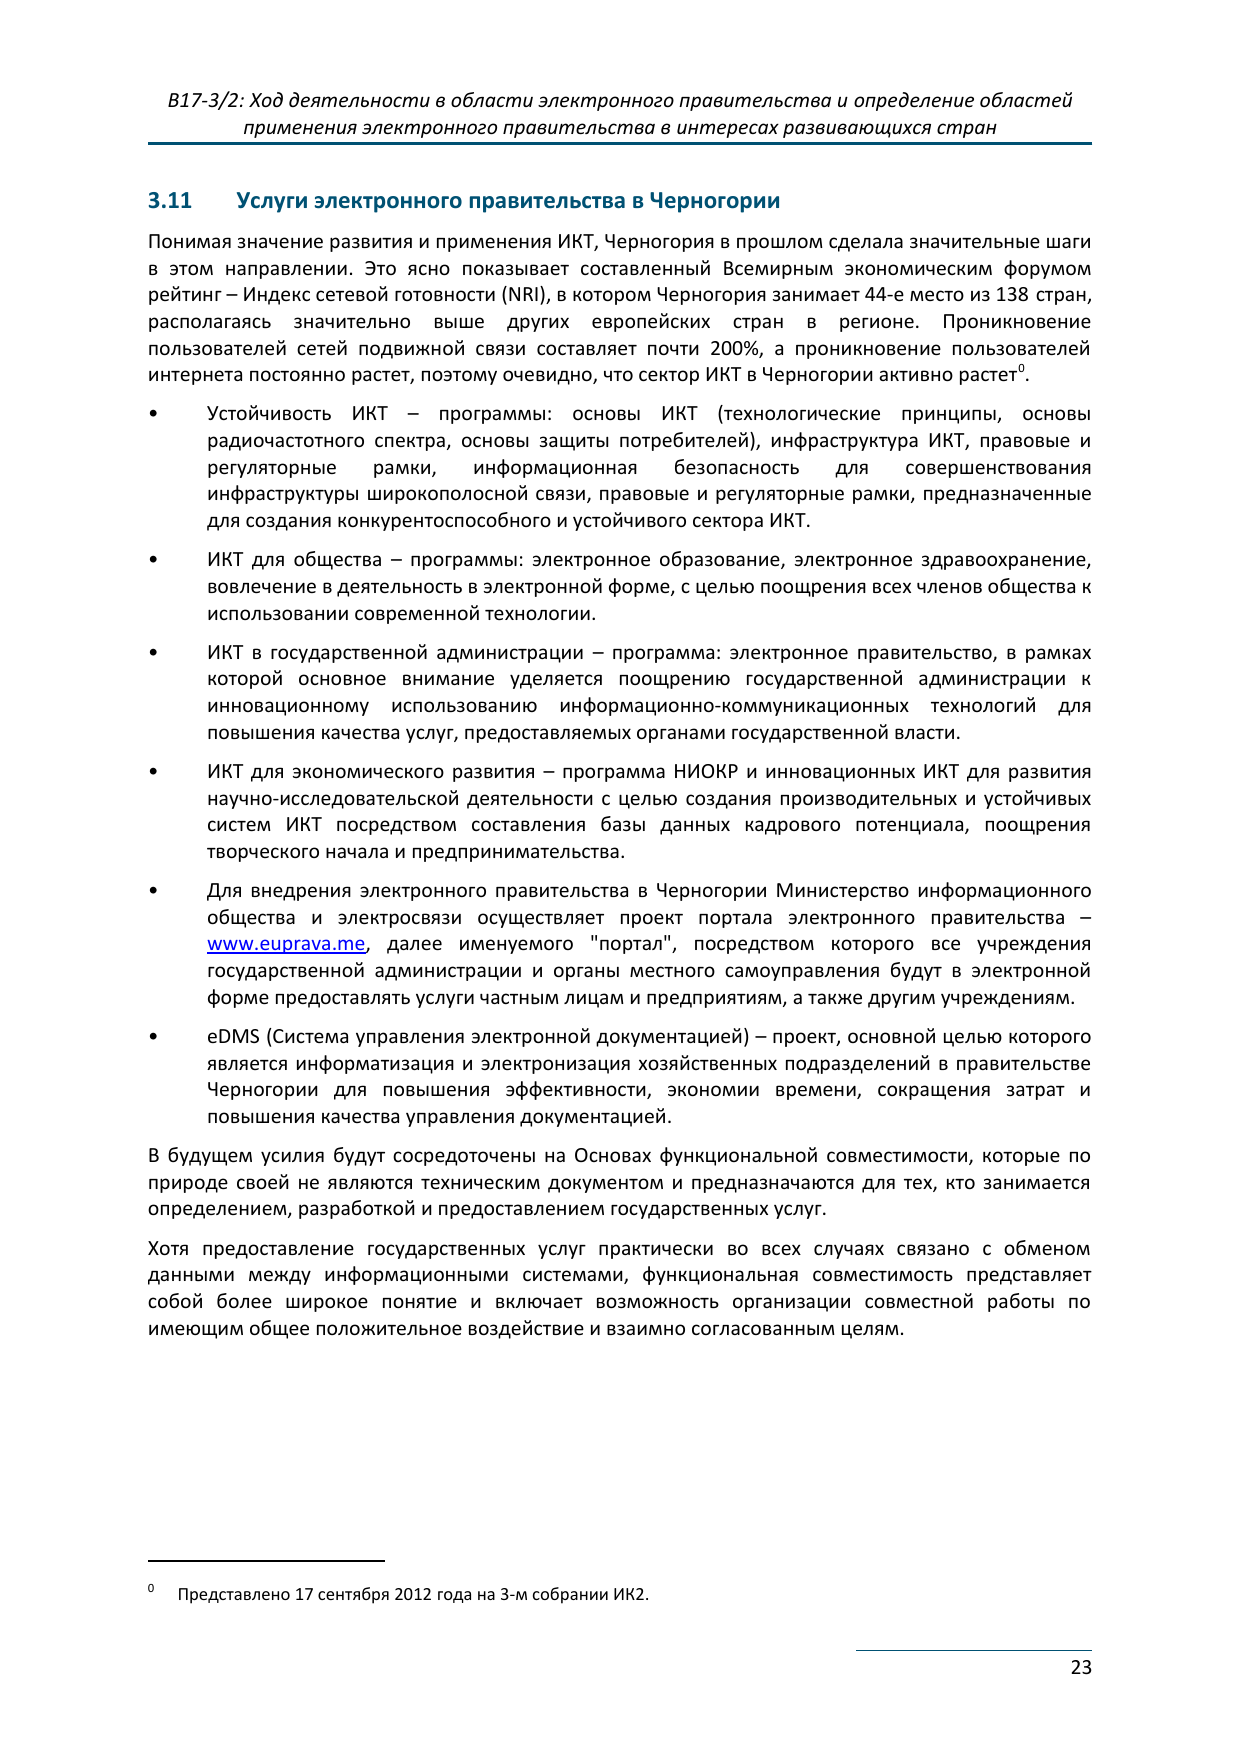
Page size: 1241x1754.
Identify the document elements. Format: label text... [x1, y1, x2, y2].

subtitle 3.11 Услуги электронного правительства в Черногории [148, 184, 1092, 214]
text Хотя предоставление государственных услуг практически во всех случаях связано с обменом данными между информационными системами, функциональная совместимость представляет собой более широкое понятие и включает возможность организации совместной работы по имеющим общее положительное воздействие и взаимно согласованным целям. [148, 1234, 1092, 1340]
text • Для внедрения электронного правительства в Черногории Министерство информационного общества и электросвязи осуществляет проект портала электронного правительства – www.euprava.me, далее именуемого "портал", посредством которого все учреждения государственной администрации и органы местного самоуправления будут в электронной форме предоставлять услуги частным лицам и предприятиям, а также другим учреждениям. [148, 876, 1092, 1009]
text • ИКТ в государственной администрации – программа: электронное правительство, в рамках которой основное внимание уделяется поощрению государственной администрации к инновационному использованию информационно-коммуникационных технологий для повышения качества услуг, предоставляемых органами государственной власти. [148, 638, 1092, 744]
text • Устойчивость ИКТ – программы: основы ИКТ (технологические принципы, основы радиочастотного спектра, основы защиты потребителей), инфраструктура ИКТ, правовые и регуляторные рамки, информационная безопасность для совершенствования инфраструктуры широкополосной связи, правовые и регуляторные рамки, предназначенные для создания конкурентоспособного и устойчивого сектора ИКТ. [148, 399, 1092, 533]
text В будущем усилия будут сосредоточены на Основах функциональной совместимости, которые по природе своей не являются техническим документом и предназначаются для тех, кто занимается определением, разработкой и предоставлением государственных услуг. [148, 1141, 1092, 1221]
text • ИКТ для экономического развития – программа НИОКР и инновационных ИКТ для развития научно-исследовательской деятельности с целью создания производительных и устойчивых систем ИКТ посредством составления базы данных кадрового потенциала, поощрения творческого начала и предпринимательства. [148, 757, 1092, 864]
text Понимая значение развития и применения ИКТ, Черногория в прошлом сделала значительные шаги в этом направлении. Это ясно показывает составленный Всемирным экономическим форумом рейтинг – Индекс сетевой готовности (NRI), в котором Черногория занимает 44-е место из 138 стран, располагаясь значительно выше других европейских стран в регионе. Проникновение пользователей сетей подвижной связи составляет почти 200%, а проникновение пользователей интернета постоянно растет, поэтому очевидно, что сектор ИКТ в Черногории активно растет. [148, 227, 1092, 387]
text • ИКТ для общества – программы: электронное образование, электронное здравоохранение, вовлечение в деятельность в электронной форме, с целью поощрения всех членов общества к использовании современной технологии. [148, 545, 1092, 625]
text • eDMS (Система управления электронной документацией) – проект, основной целью которого является информатизация и электронизация хозяйственных подразделений в правительстве Черногории для повышения эффективности, экономии времени, сокращения затрат и повышения качества управления документацией. [148, 1022, 1092, 1129]
